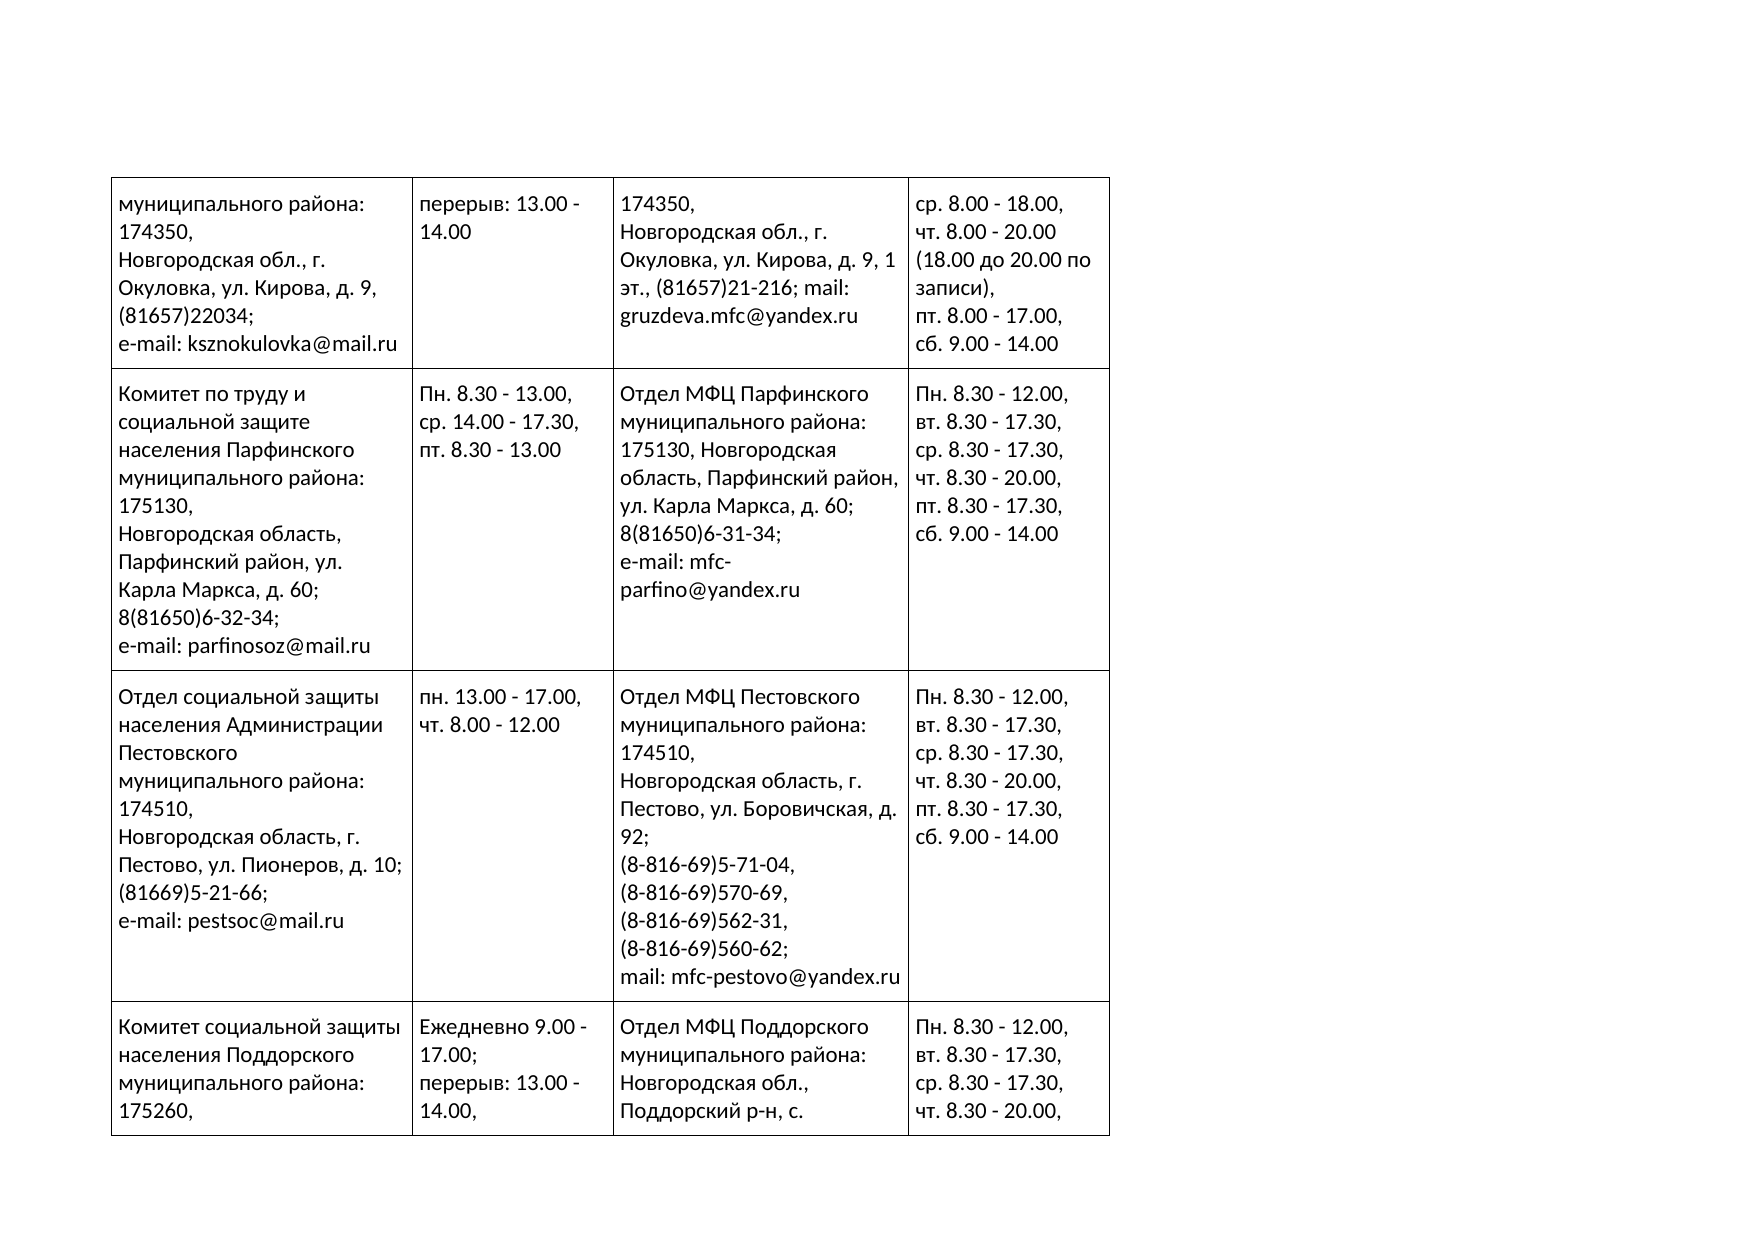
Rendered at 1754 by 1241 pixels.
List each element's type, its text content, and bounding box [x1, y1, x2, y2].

table_cell Комитет по труду и социальной защите населения Парфинского муниципального района: 175130, Новгородская область, Парфинский район, ул. Карла Маркса, д. 60; 8(81650)6-32-34; e-mail: parfinosoz@mail.ru [112, 369, 412, 670]
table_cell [112, 178, 412, 368]
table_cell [909, 178, 1109, 368]
table_cell Пн. 8.30 - 13.00, ср. 14.00 - 17.30, пт. 8.30 - 13.00 [413, 369, 613, 670]
table_cell Отдел социальной защиты населения Администрации Пестовского муниципального района: 174510, Новгородская область, г. Пестово, ул. Пионеров, д. 10; (81669)5-21-66; e-mail: pestsoc@mail.ru [112, 671, 412, 1001]
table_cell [614, 178, 908, 368]
table_cell Отдел МФЦ Парфинского муниципального района: 175130, Новгородская область, Парфинский район, ул. Карла Маркса, д. 60; 8(81650)6-31-34; e-mail: mfc-parfino@yandex.ru [614, 369, 908, 670]
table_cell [614, 1002, 908, 1135]
table_cell Пн. 8.30 - 12.00, вт. 8.30 - 17.30, ср. 8.30 - 17.30, чт. 8.30 - 20.00, пт. 8.30 - 17.30, сб. 9.00 - 14.00 [909, 671, 1109, 1001]
table_cell Отдел МФЦ Пестовского муниципального района: 174510, Новгородская область, г. Пестово, ул. Боровичская, д. 92; (8-816-69)5-71-04, (8-816-69)570-69, (8-816-69)562-31, (8-816-69)560-62; mail: mfc-pestovo@yandex.ru [614, 671, 908, 1001]
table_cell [909, 1002, 1109, 1135]
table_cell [112, 1002, 412, 1135]
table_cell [413, 178, 613, 368]
table_cell Пн. 8.30 - 12.00, вт. 8.30 - 17.30, ср. 8.30 - 17.30, чт. 8.30 - 20.00, пт. 8.30 - 17.30, сб. 9.00 - 14.00 [909, 369, 1109, 670]
table_cell пн. 13.00 - 17.00, чт. 8.00 - 12.00 [413, 671, 613, 1001]
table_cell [413, 1002, 613, 1135]
